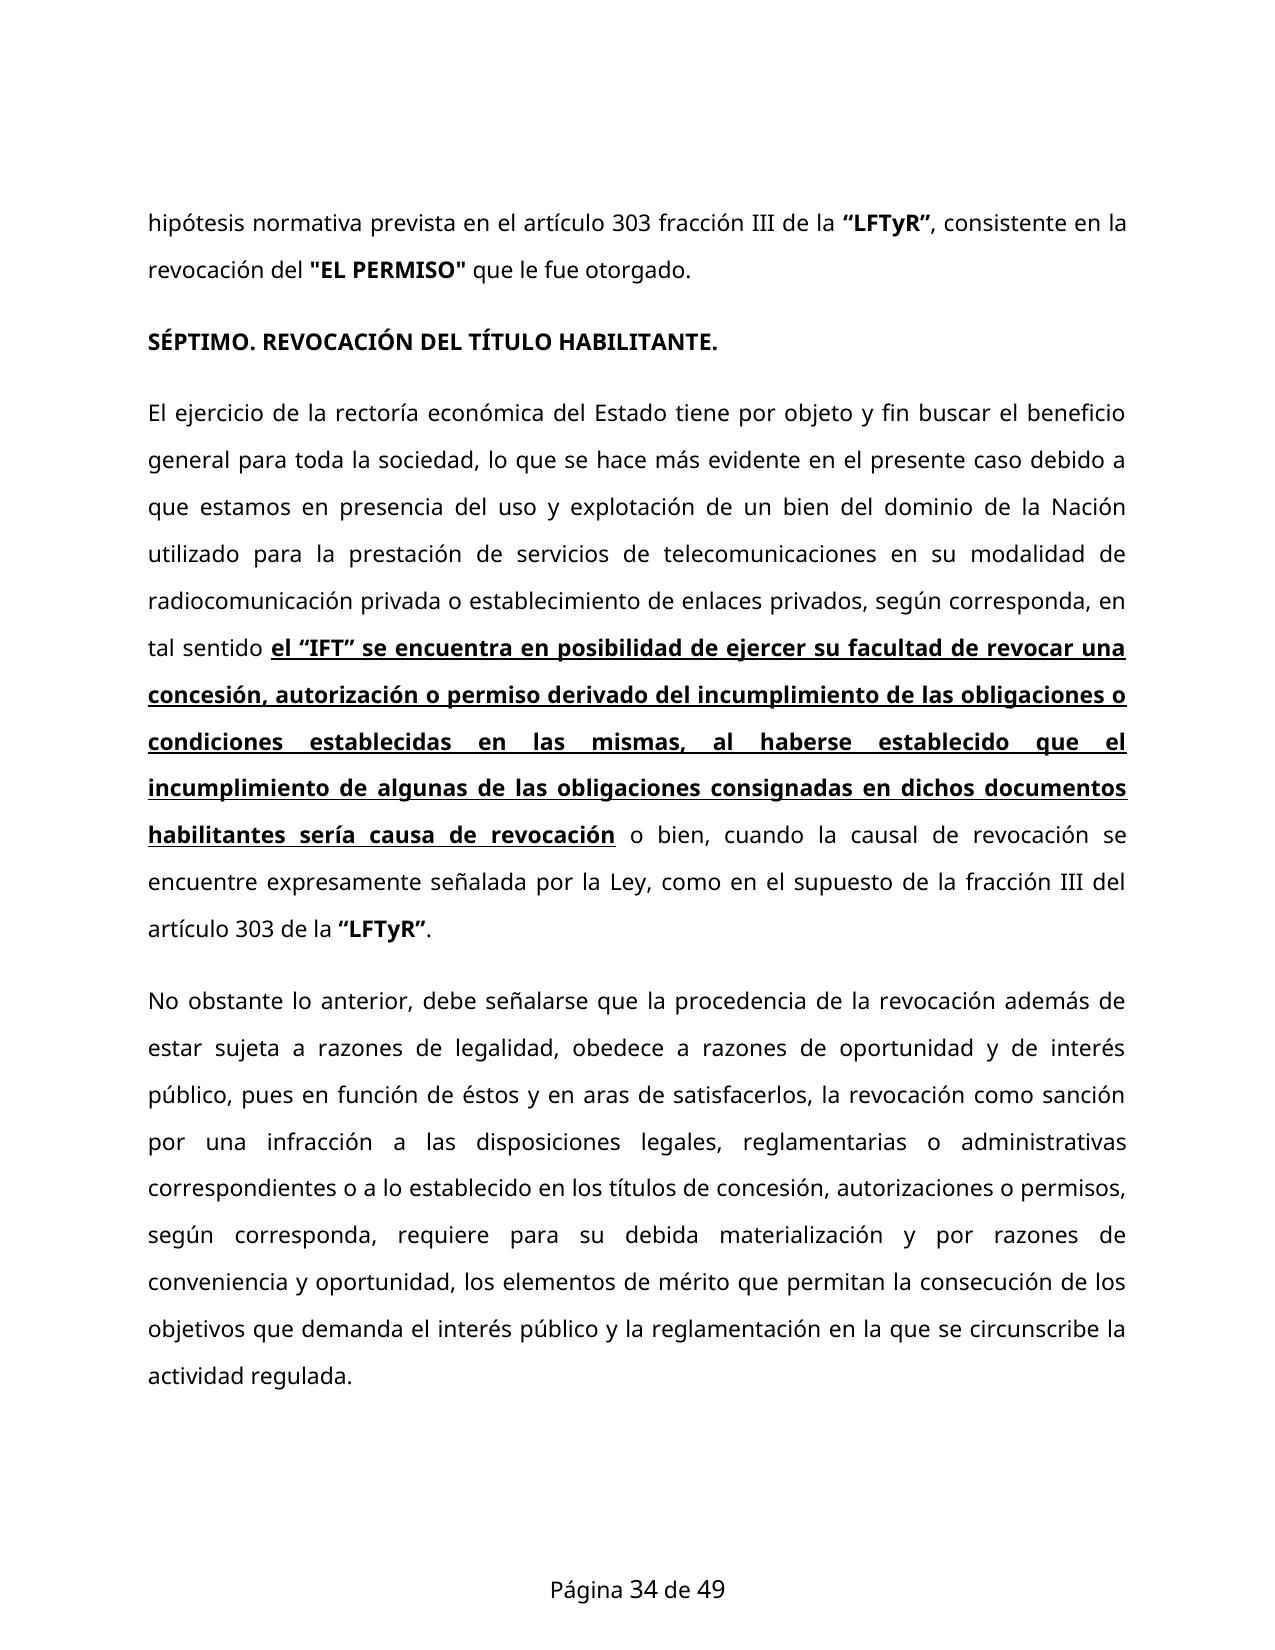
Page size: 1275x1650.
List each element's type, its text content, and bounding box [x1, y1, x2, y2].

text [148, 207, 1127, 285]
text El ejercicio de la rectoría económica del Estado tiene por objeto y fin buscar el beneficio general para toda la sociedad, lo que se hace más evidente en el presente caso debido a que estamos en presencia del uso y explotación de un bien del dominio de la Nación utilizado para la prestación de servicios de telecomunicaciones en su modalidad de radiocomunicación privada o establecimiento de enlaces privados, según corresponda, en tal sentido el “IFT” se encuentra en posibilidad de ejercer su facultad de revocar una concesión, autorización o permiso derivado del incumplimiento de las obligaciones o condiciones establecidas en las mismas, al haberse establecido que el incumplimiento de algunas de las obligaciones consignadas en dichos documentos habilitantes sería causa de revocación o bien, cuando la causal de revocación se encuentre expresamente señalada por la Ley, como en el supuesto de la fracción III del artículo 303 de la “LFTyR”. [148, 800, 1127, 944]
text El ejercicio de la rectoría económica del Estado tiene por objeto y fin buscar el beneficio general para toda la sociedad, lo que se hace más evidente en el presente caso debido a que estamos en presencia del uso y explotación de un bien del dominio de la Nación utilizado para la prestación de servicios de telecomunicaciones en su modalidad de radiocomunicación privada o establecimiento de enlaces privados, según corresponda, en tal sentido el “IFT” se encuentra en posibilidad de ejercer su facultad de revocar una concesión, autorización o permiso derivado del incumplimiento de las obligaciones o condiciones establecidas en las mismas, al haberse establecido que el incumplimiento de algunas de las obligaciones consignadas en dichos documentos habilitantes sería causa de revocación o bien, cuando la causal de revocación se encuentre expresamente señalada por la Ley, como en el supuesto de la fracción III del artículo 303 de la “LFTyR”. [148, 397, 1127, 705]
text SÉPTIMO. REVOCACIÓN DEL TÍTULO HABILITANTE. [148, 326, 1127, 357]
text No obstante lo anterior, debe señalarse que la procedencia de la revocación además de estar sujeta a razones de legalidad, obedece a razones de oportunidad y de interés público, pues en función de éstos y en aras de satisfacerlos, la revocación como sanción por una infracción a las disposiciones legales, reglamentarias o administrativas correspondientes o a lo establecido en los títulos de concesión, autorizaciones o permisos, según corresponda, requiere para su debida materialización y por razones de conveniencia y oportunidad, los elementos de mérito que permitan la consecución de los objetivos que demanda el interés público y la reglamentación en la que se circunscribe la actividad regulada. [148, 985, 1127, 1391]
